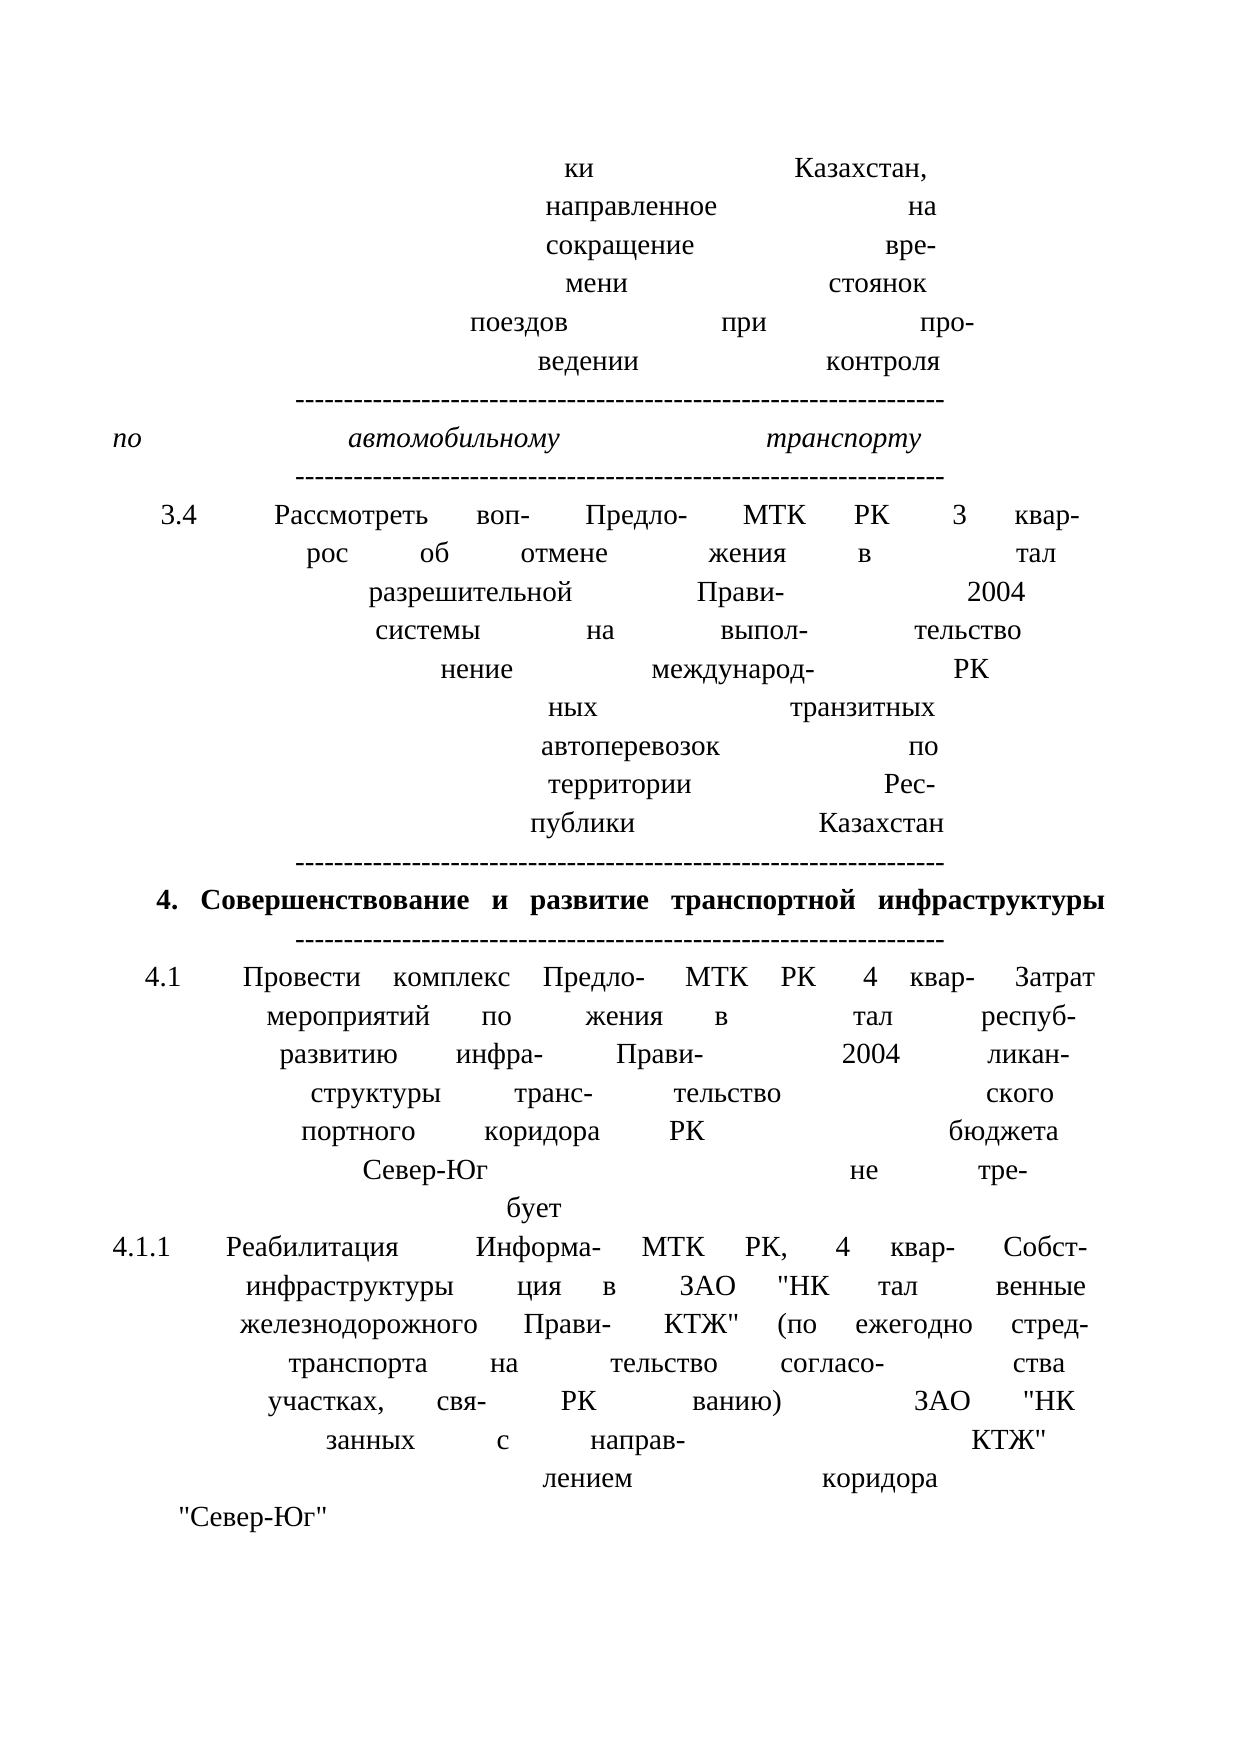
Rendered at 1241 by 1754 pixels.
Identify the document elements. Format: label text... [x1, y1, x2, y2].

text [112, 150, 1128, 1224]
text 4.1.1 Реабилитация Информа- МТК РК, 4 квар- Собст- инфраструктуры ция в ЗАО "НК тал венные железнодорожного Прави- КТЖ" (по ежегодно стред- транспорта на тельство согласо- ства участках, свя- РК ванию) ЗАО "НК занных с направ- КТЖ" лением коридора "Север-Юг" [112, 1229, 1128, 1532]
